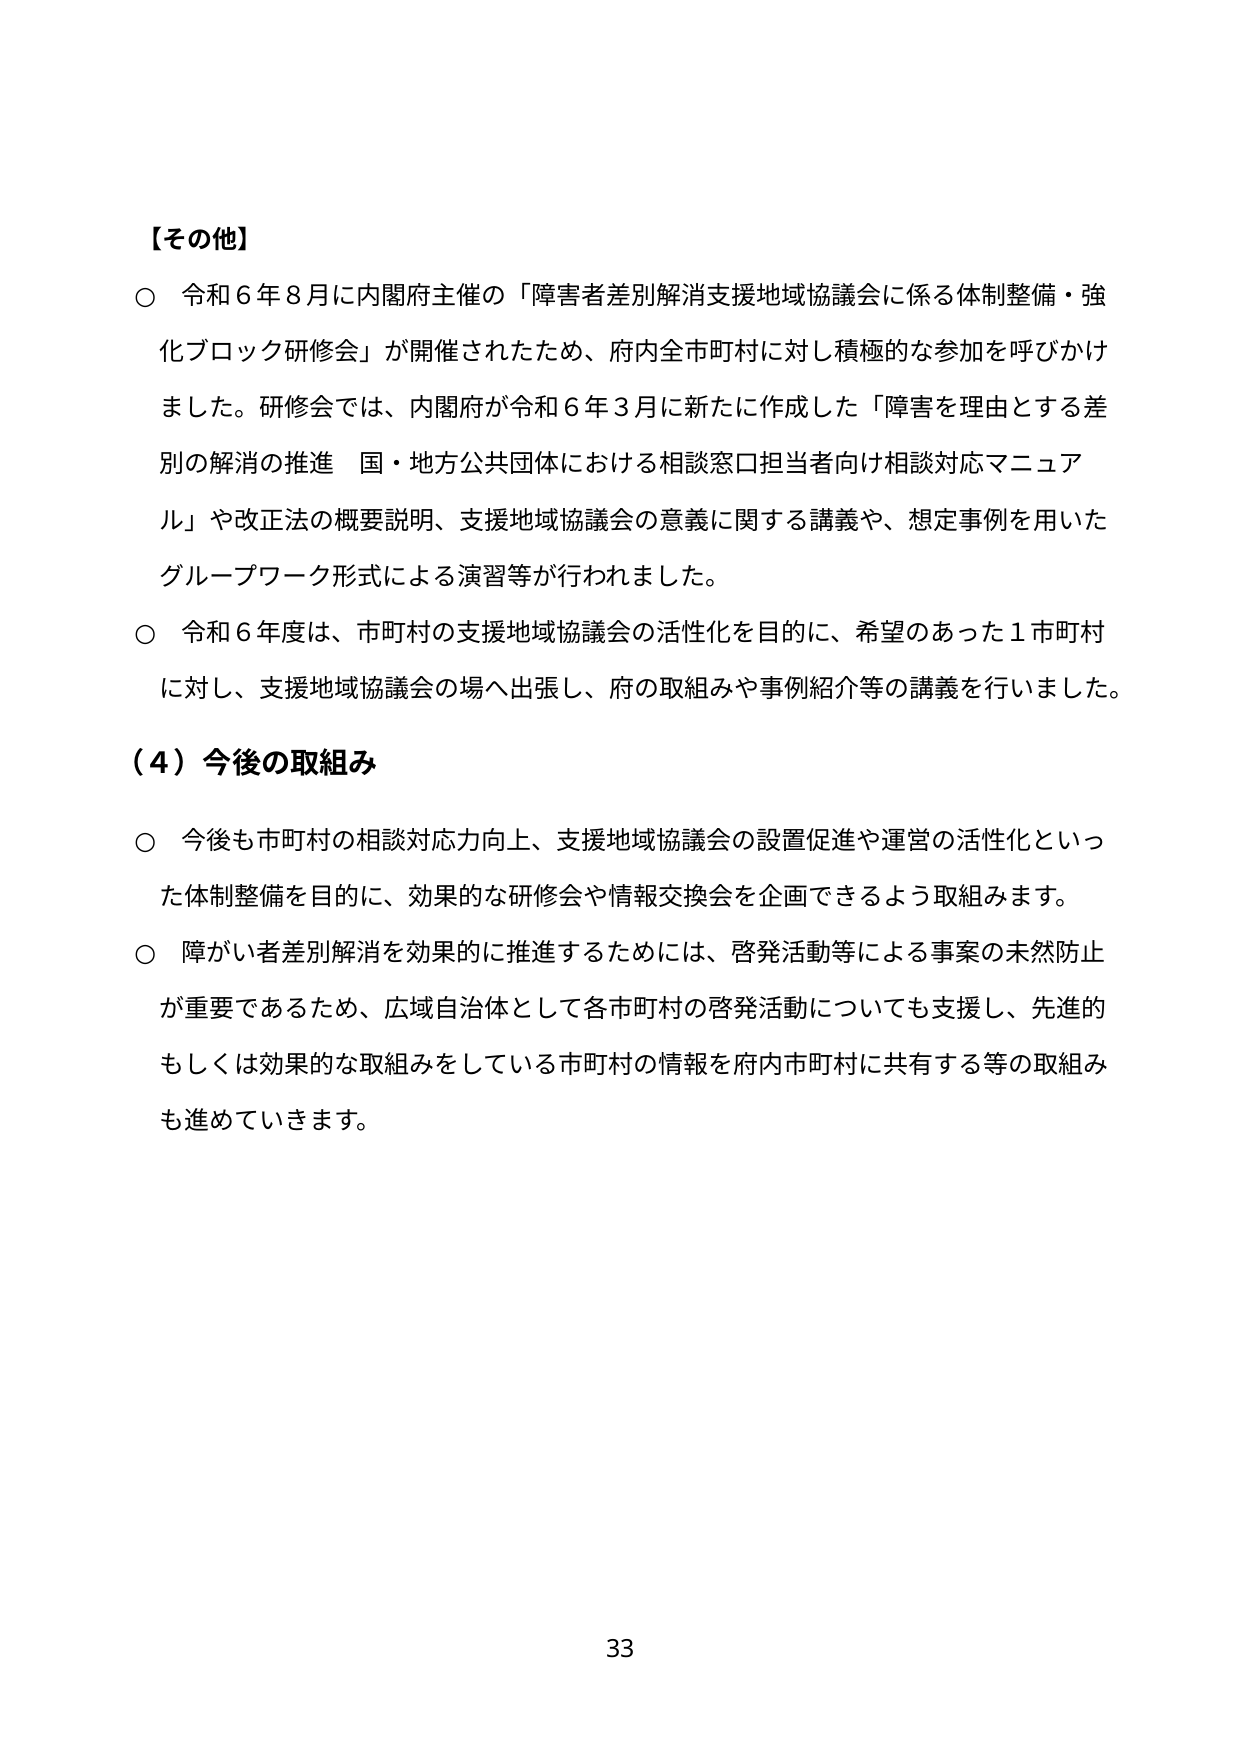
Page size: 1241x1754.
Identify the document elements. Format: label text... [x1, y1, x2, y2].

text （４）今後の取組み [115, 723, 1128, 798]
text ○ 令和６年度は、市町村の支援地域協議会の活性化を目的に、希望のあった１市町村に対し、支援地域協議会の場へ出張し、府の取組みや事例紹介等の講義を行いました。 [134, 611, 1128, 705]
text ○ 障がい者差別解消を効果的に推進するためには、啓発活動等による事案の未然防止が重要であるため、広域自治体として各市町村の啓発活動についても支援し、先進的もしくは効果的な取組みをしている市町村の情報を府内市町村に共有する等の取組みも進めていきます。 [134, 931, 1128, 1138]
text 【その他】 [112, 219, 1128, 256]
text ○ 今後も市町村の相談対応力向上、支援地域協議会の設置促進や運営の活性化といった体制整備を目的に、効果的な研修会や情報交換会を企画できるよう取組みます。 [134, 819, 1128, 913]
text ○ 令和６年８月に内閣府主催の「障害者差別解消支援地域協議会に係る体制整備・強化ブロック研修会」が開催されたため、府内全市町村に対し積極的な参加を呼びかけました。研修会では、内閣府が令和６年３月に新たに作成した「障害を理由とする差別の解消の推進 国・地方公共団体における相談窓口担当者向け相談対応マニュアル」や改正法の概要説明、支援地域協議会の意義に関する講義や、想定事例を用いたグループワーク形式による演習等が行われました。 [134, 274, 1128, 593]
